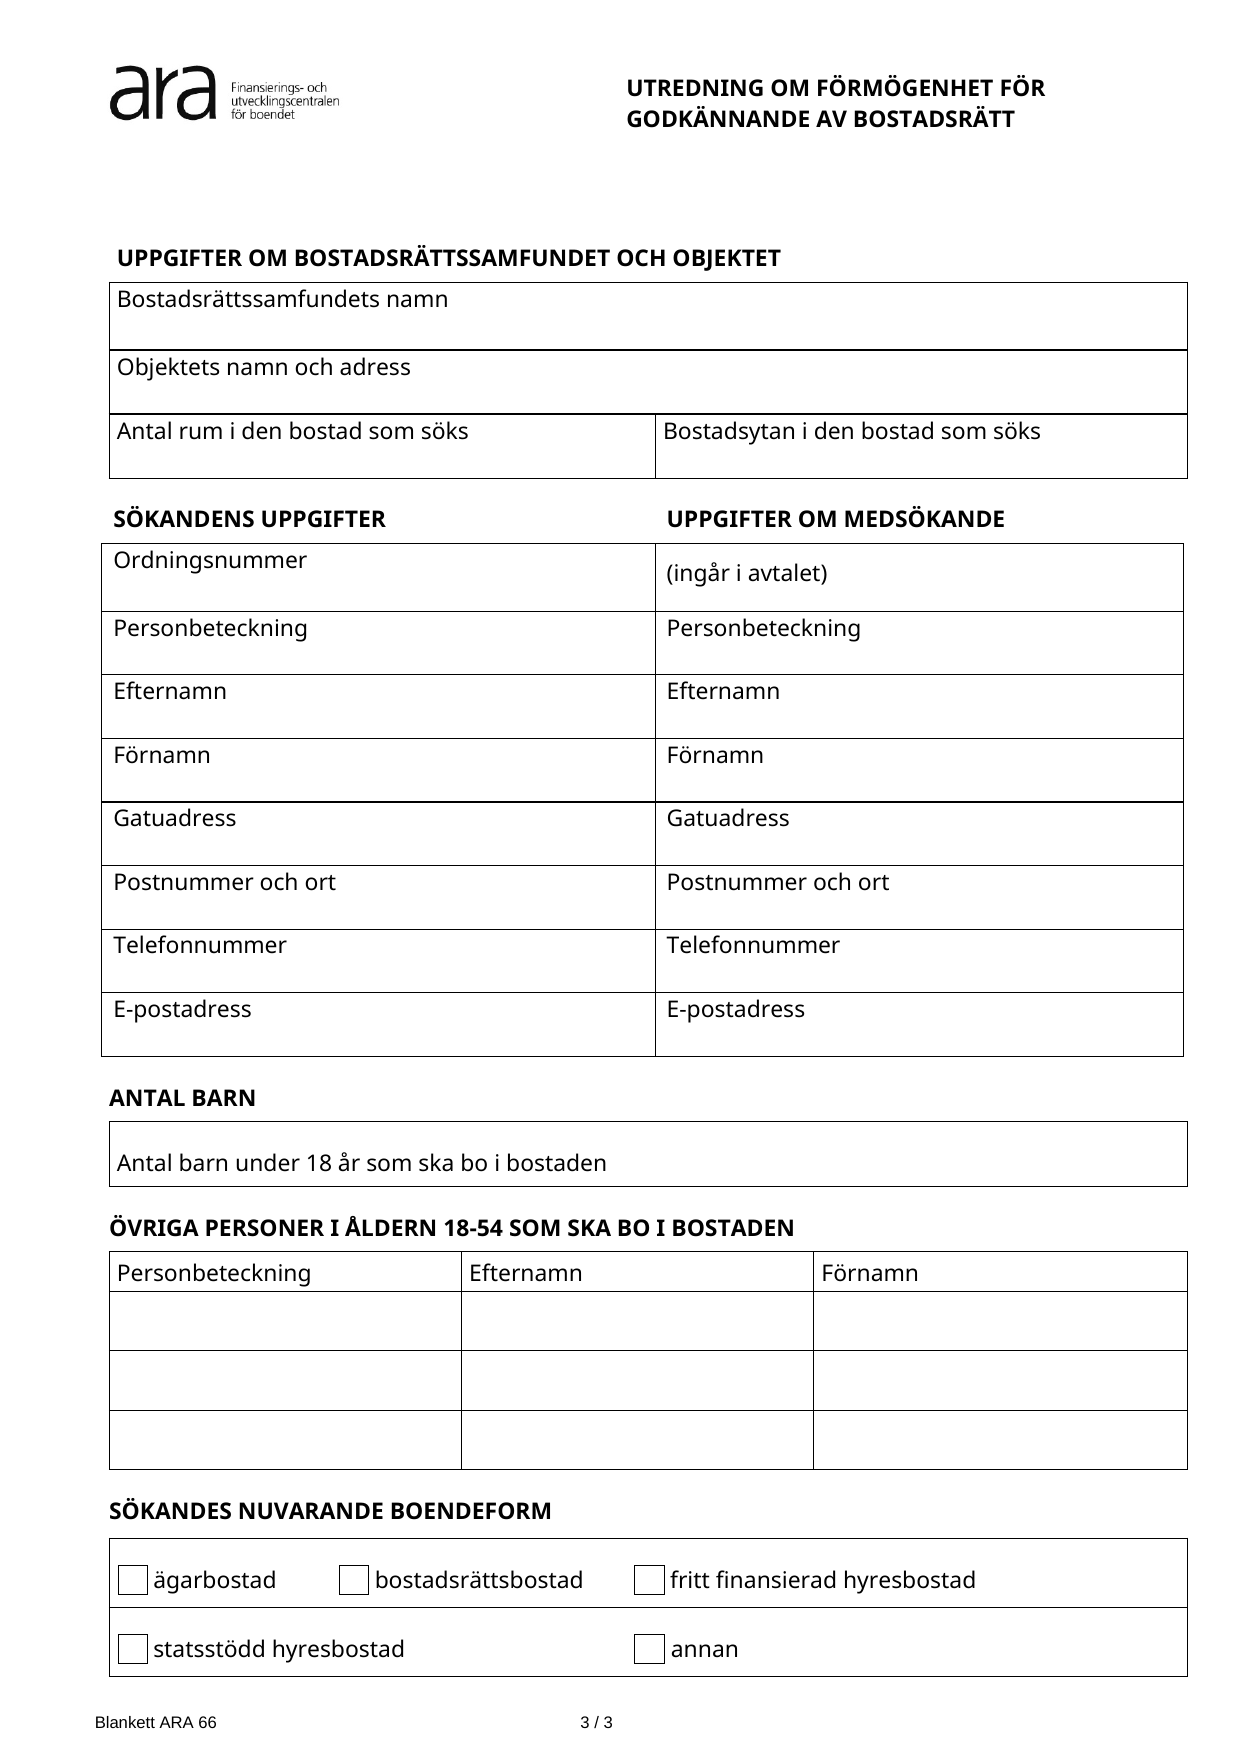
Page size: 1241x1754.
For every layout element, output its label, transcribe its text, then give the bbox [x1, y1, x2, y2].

table_cell [95, 478, 1201, 1057]
table_cell Förnamn [814, 1252, 1187, 1291]
table_header [95, 59, 619, 192]
table_cell ägarbostad [110, 1539, 331, 1607]
table_cell [462, 1411, 813, 1469]
table_cell bostadsrättsbostad [331, 1539, 626, 1607]
table_cell Bostadsytan i den bostad som söks [656, 415, 1187, 477]
table_cell Bostadsrättssamfundets namn [110, 283, 1187, 349]
table_cell Efternamn [462, 1252, 813, 1291]
table_cell Sökandes nuvarande boendeform [109, 1470, 1187, 1538]
table_cell UPPGIFTER OM BOSTADSRÄTTSSAMFUNDET OCH OBJEKTET [109, 192, 1187, 282]
table_header UTREDNING OM FÖRMÖGENHET FÖR GODKÄNNANDE AV BOSTADSRÄTT [619, 59, 1209, 192]
table_cell Personbeteckning [110, 1252, 461, 1291]
table_cell [110, 1411, 461, 1469]
table_cell [774, 1122, 1187, 1186]
table_cell ÖVRIGA PERSONER I ÅLDERN 18-54 SOM SKA BO I BOSTADEN [109, 1187, 1187, 1251]
table_cell [462, 1292, 813, 1350]
table_cell ANTAL BARN [109, 1057, 1187, 1121]
table_cell [110, 1351, 461, 1409]
picture [101, 59, 347, 128]
table_cell fritt finansierad hyresbostad [626, 1539, 1069, 1607]
table_cell Antal rum i den bostad som söks [110, 415, 655, 477]
table_cell [814, 1411, 1187, 1469]
table_cell [462, 1351, 813, 1409]
table_cell Antal barn under 18 år som ska bo i bostaden [110, 1122, 774, 1186]
table_cell Objektets namn och adress [110, 351, 1187, 413]
table_cell statsstödd hyresbostad [110, 1608, 626, 1676]
table_cell [1069, 1539, 1187, 1607]
table_cell [814, 1351, 1187, 1409]
table_cell [110, 1292, 461, 1350]
table_cell [814, 1292, 1187, 1350]
table_cell [1069, 1608, 1187, 1676]
table_cell annan [626, 1608, 1069, 1676]
